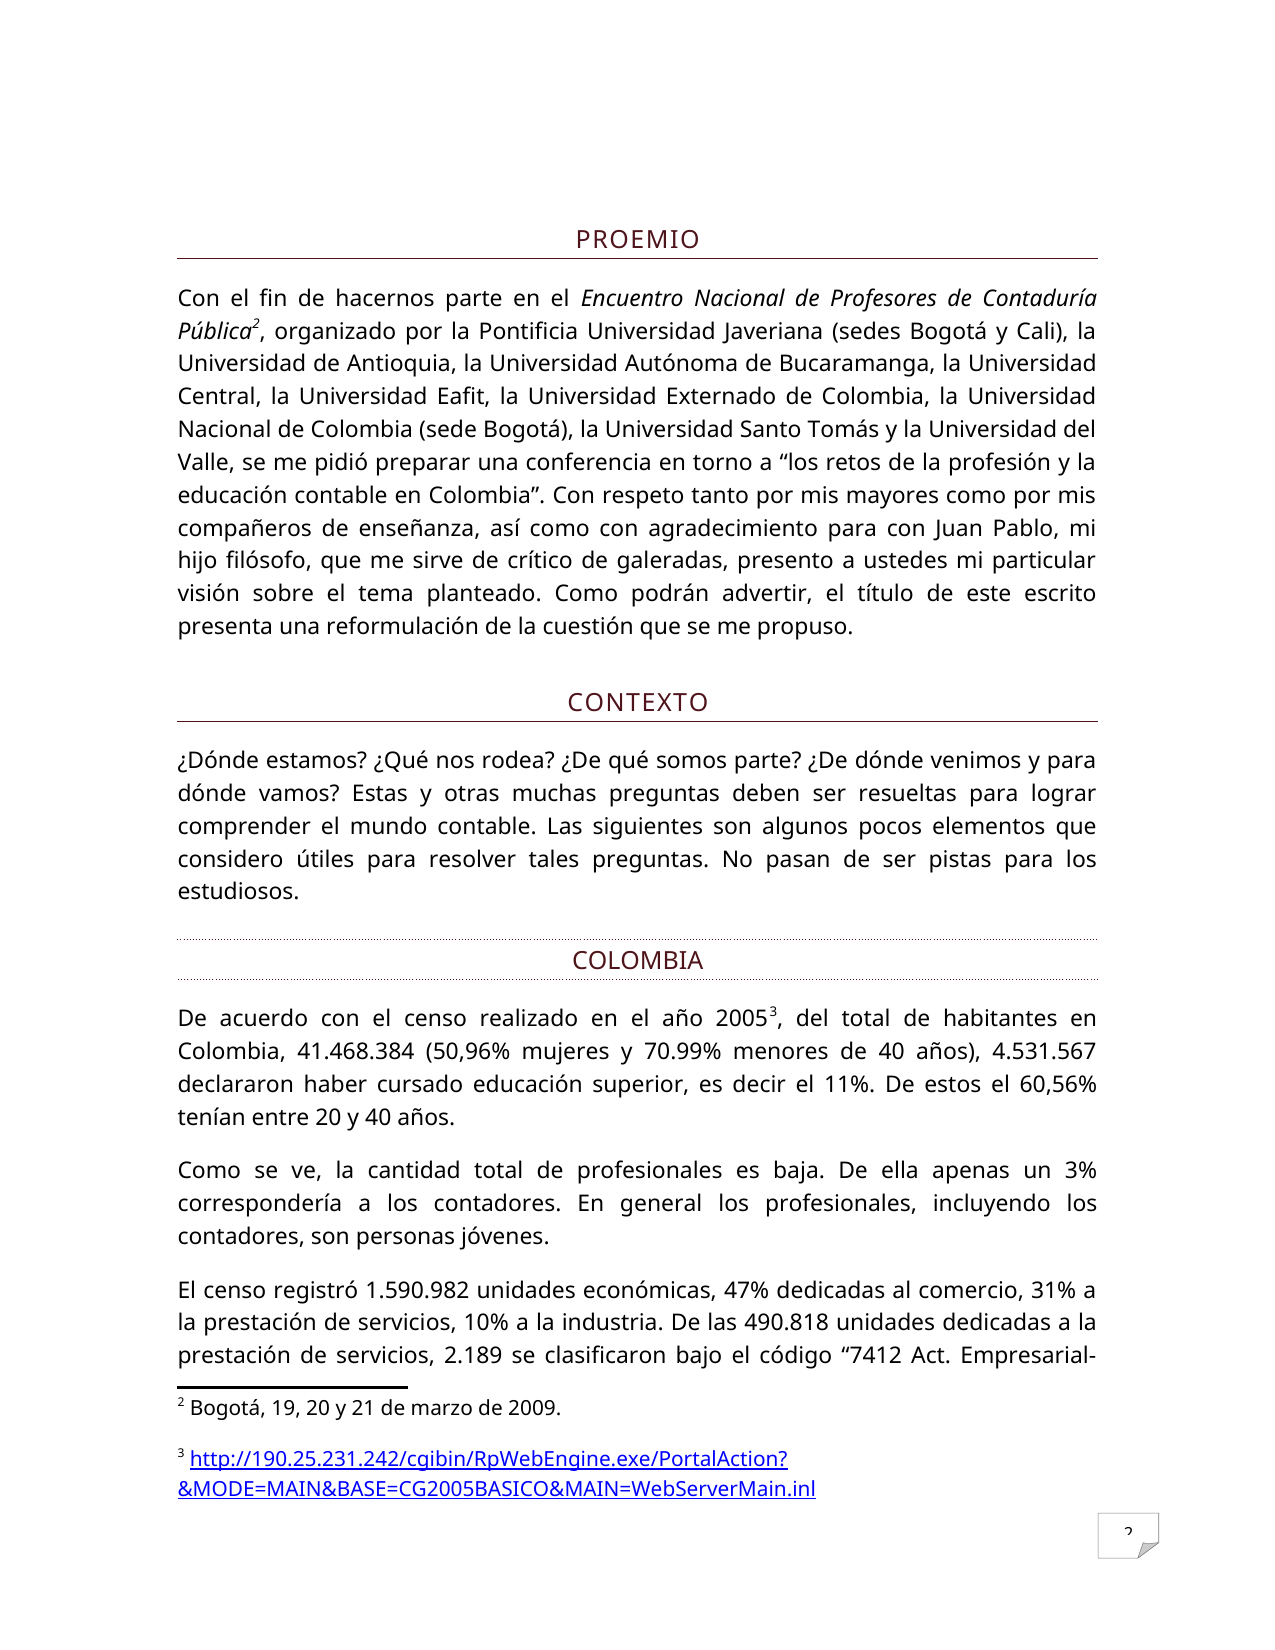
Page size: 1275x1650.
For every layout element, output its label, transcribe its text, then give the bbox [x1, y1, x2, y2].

subtitle Contexto [177, 684, 1098, 721]
subtitle Colombia [177, 939, 1098, 980]
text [177, 1273, 1098, 1370]
text Como se ve, la cantidad total de profesionales es baja. De ella apenas un 3% correspondería a los contadores. En general los profesionales, incluyendo los contadores, son personas jóvenes. [177, 1154, 1098, 1251]
text ¿Dónde estamos? ¿Qué nos rodea? ¿De qué somos parte? ¿De dónde venimos y para dónde vamos? Estas y otras muchas preguntas deben ser resueltas para lograr comprender el mundo contable. Las siguientes son algunos pocos elementos que considero útiles para resolver tales preguntas. No pasan de ser pistas para los estudiosos. [177, 744, 1098, 907]
subtitle Proemio [177, 222, 1098, 258]
text De acuerdo con el censo realizado en el año 2005, del total de habitantes en Colombia, 41.468.384 (50,96% mujeres y 70.99% menores de 40 años), 4.531.567 declararon haber cursado educación superior, es decir el 11%. De estos el 60,56% tenían entre 20 y 40 años. [177, 1002, 1098, 1132]
text Con el fin de hacernos parte en el Encuentro Nacional de Profesores de Contaduría Pública, organizado por la Pontificia Universidad Javeriana (sedes Bogotá y Cali), la Universidad de Antioquia, la Universidad Autónoma de Bucaramanga, la Universidad Central, la Universidad Eafit, la Universidad Externado de Colombia, la Universidad Nacional de Colombia (sede Bogotá), la Universidad Santo Tomás y la Universidad del Valle, se me pidió preparar una conferencia en torno a “los retos de la profesión y la educación contable en Colombia”. Con respeto tanto por mis mayores como por mis compañeros de enseñanza, así como con agradecimiento para con Juan Pablo, mi hijo filósofo, que me sirve de crítico de galeradas, presento a ustedes mi particular visión sobre el tema planteado. Como podrán advertir, el título de este escrito presenta una reformulación de la cuestión que se me propuso. [177, 282, 1098, 641]
